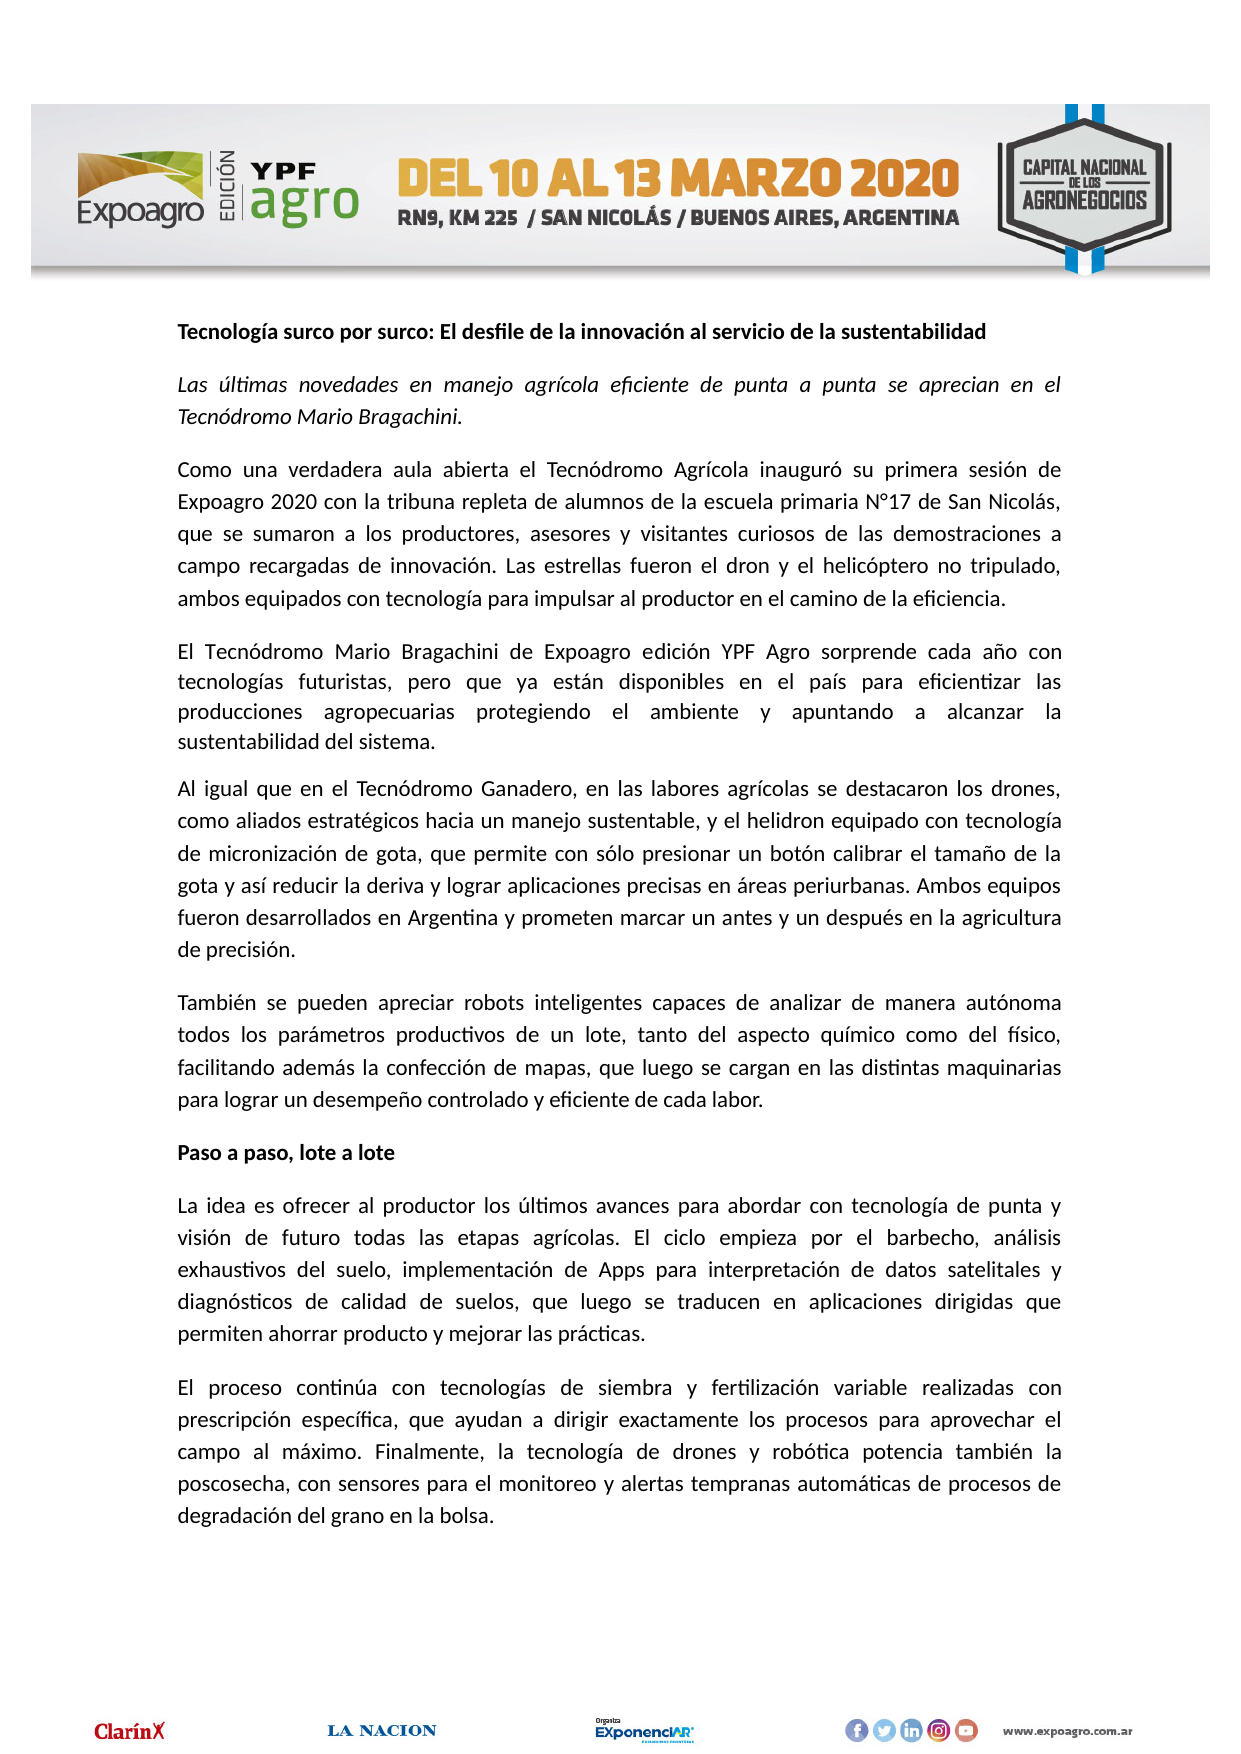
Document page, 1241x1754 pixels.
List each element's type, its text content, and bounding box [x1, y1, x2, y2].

text El proceso continúa con tecnologías de siembra y fertilización variable realizadas con prescripción específica, que ayudan a dirigir exactamente los procesos para aprovechar el campo al máximo. Finalmente, la tecnología de drones y robótica potencia también la poscosecha, con sensores para el monitoreo y alertas tempranas automáticas de procesos de degradación del grano en la bolsa. [177, 1373, 1063, 1529]
text La idea es ofrecer al productor los últimos avances para abordar con tecnología de punta y visión de futuro todas las etapas agrícolas. El ciclo empieza por el barbecho, análisis exhaustivos del suelo, implementación de Apps para interpretación de datos satelitales y diagnósticos de calidad de suelos, que luego se traducen en aplicaciones dirigidas que permiten ahorrar producto y mejorar las prácticas. [177, 1191, 1063, 1348]
text Las últimas novedades en manejo agrícola eficiente de punta a punta se aprecian en el Tecnódromo Mario Bragachini. [177, 370, 1063, 430]
text Tecnología surco por surco: El desfile de la innovación al servicio de la sustentabilidad [177, 317, 1063, 345]
text También se pueden apreciar robots inteligentes capaces de analizar de manera autónoma todos los parámetros productivos de un lote, tanto del aspecto químico como del físico, facilitando además la confección de mapas, que luego se cargan en las distintas maquinarias para lograr un desempeño controlado y eficiente de cada labor. [177, 988, 1063, 1113]
text Paso a paso, lote a lote [177, 1138, 1063, 1166]
picture [31, 104, 1210, 1754]
text El Tecnódromo Mario Bragachini de Expoagro edición YPF Agro sorprende cada año con tecnologías futuristas, pero que ya están disponibles en el país para eficientizar las producciones agropecuarias protegiendo el ambiente y apuntando a alcanzar la sustentabilidad del sistema. [177, 637, 1063, 755]
text Al igual que en el Tecnódromo Ganadero, en las labores agrícolas se destacaron los drones, como aliados estratégicos hacia un manejo sustentable, y el helidron equipado con tecnología de micronización de gota, que permite con sólo presionar un botón calibrar el tamaño de la gota y así reducir la deriva y lograr aplicaciones precisas en áreas periurbanas. Ambos equipos fueron desarrollados en Argentina y prometen marcar un antes y un después en la agricultura de precisión. [177, 774, 1063, 963]
text Como una verdadera aula abierta el Tecnódromo Agrícola inauguró su primera sesión de Expoagro 2020 con la tribuna repleta de alumnos de la escuela primaria N°17 de San Nicolás, que se sumaron a los productores, asesores y visitantes curiosos de las demostraciones a campo recargadas de innovación. Las estrellas fueron el dron y el helicóptero no tripulado, ambos equipados con tecnología para impulsar al productor en el camino de la eficiencia. [177, 455, 1063, 612]
